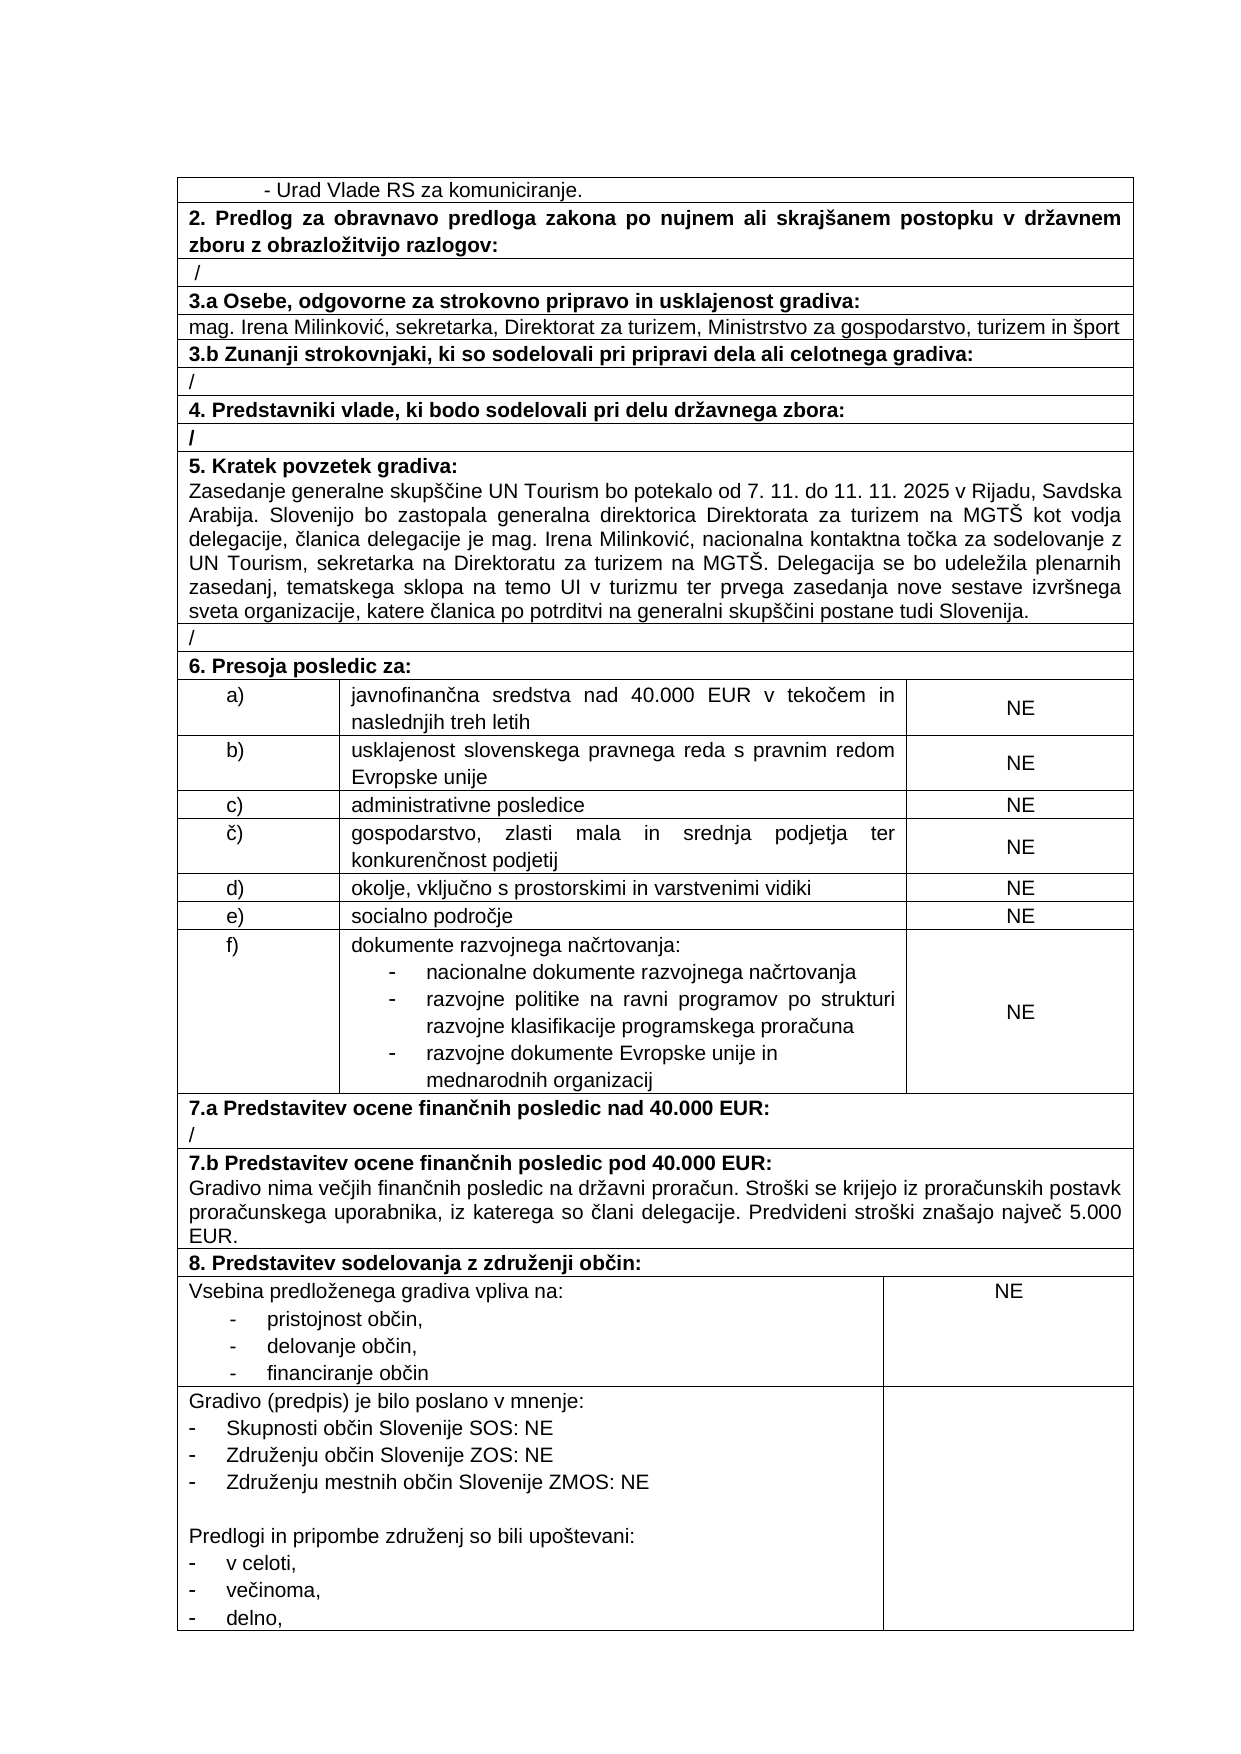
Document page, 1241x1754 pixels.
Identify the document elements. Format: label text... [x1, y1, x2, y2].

table_cell NE [907, 902, 1133, 929]
table_cell administrativne posledice [340, 791, 906, 818]
table_cell / [178, 259, 1133, 286]
table_cell socialno področje [340, 902, 906, 929]
table_cell e) [178, 902, 339, 929]
table_cell 4. Predstavniki vlade, ki bodo sodelovali pri delu državnega zbora: [178, 396, 1133, 423]
table_cell b) [178, 736, 339, 790]
table_cell 7.b Predstavitev ocene finančnih posledic pod 40.000 EUR: Gradivo nima večjih finančnih posledic na državni proračun. Stroški se krijejo iz proračunskih postavk proračunskega uporabnika, iz katerega so člani delegacije. Predvideni stroški znašajo največ 5.000 EUR. [178, 1149, 1133, 1248]
table_cell NE [907, 874, 1133, 901]
table_cell Vsebina predloženega gradiva vpliva na: pristojnost občin, delovanje občin, financiranje občin [178, 1277, 883, 1386]
table_cell č) [178, 819, 339, 873]
table_cell 3.b Zunanji strokovnjaki, ki so sodelovali pri pripravi dela ali celotnega gradiva: [178, 340, 1133, 367]
table_cell c) [178, 791, 339, 818]
table_cell usklajenost slovenskega pravnega reda s pravnim redom Evropske unije [340, 736, 906, 790]
table_cell 7.a Predstavitev ocene finančnih posledic nad 40.000 EUR: / [178, 1094, 1133, 1148]
table_cell okolje, vključno s prostorskimi in varstvenimi vidiki [340, 874, 906, 901]
table_cell / [178, 624, 1133, 651]
table_cell dokumente razvojnega načrtovanja: nacionalne dokumente razvojnega načrtovanja razvojne politike na ravni programov po strukturi razvojne klasifikacije programskega proračuna razvojne dokumente Evropske unije in mednarodnih organizacij [340, 930, 906, 1093]
table_cell NE [907, 680, 1133, 734]
table_cell javnofinančna sredstva nad 40.000 EUR v tekočem in naslednjih treh letih [340, 680, 906, 734]
table_cell 8. Predstavitev sodelovanja z združenji občin: [178, 1249, 1133, 1276]
table_cell gospodarstvo, zlasti mala in srednja podjetja ter konkurenčnost podjetij [340, 819, 906, 873]
table_cell 2. Predlog za obravnavo predloga zakona po nujnem ali skrajšanem postopku v državnem zboru z obrazložitvijo razlogov: [178, 203, 1133, 257]
table_cell 5. Kratek povzetek gradiva: Zasedanje generalne skupščine UN Tourism bo potekalo od 7. 11. do 11. 11. 2025 v Rijadu, Savdska Arabija. Slovenijo bo zastopala generalna direktorica Direktorata za turizem na MGTŠ kot vodja delegacije, članica delegacije je mag. Irena Milinković, nacionalna kontaktna točka za sodelovanje z UN Tourism, sekretarka na Direktoratu za turizem na MGTŠ. Delegacija se bo udeležila plenarnih zasedanj, tematskega sklopa na temo UI v turizmu ter prvega zasedanja nove sestave izvršnega sveta organizacije, katere članica po potrditvi na generalni skupščini postane tudi Slovenija. [178, 452, 1133, 623]
table_cell f) [178, 930, 339, 1093]
table_cell NE [907, 819, 1133, 873]
table_cell NE [907, 930, 1133, 1093]
table_cell d) [178, 874, 339, 901]
table_cell NE [884, 1277, 1133, 1386]
table_cell a) [178, 680, 339, 734]
table_cell NE [907, 791, 1133, 818]
table_cell 6. Presoja posledic za: [178, 652, 1133, 679]
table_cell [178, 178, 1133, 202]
table_cell [884, 1387, 1133, 1630]
table_cell 3.a Osebe, odgovorne za strokovno pripravo in usklajenost gradiva: [178, 287, 1133, 314]
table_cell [178, 1387, 883, 1630]
table_cell NE [907, 736, 1133, 790]
table_cell / [178, 368, 1133, 395]
table_cell mag. Irena Milinković, sekretarka, Direktorat za turizem, Ministrstvo za gospodarstvo, turizem in šport [178, 315, 1133, 339]
table_cell / [178, 424, 1133, 451]
